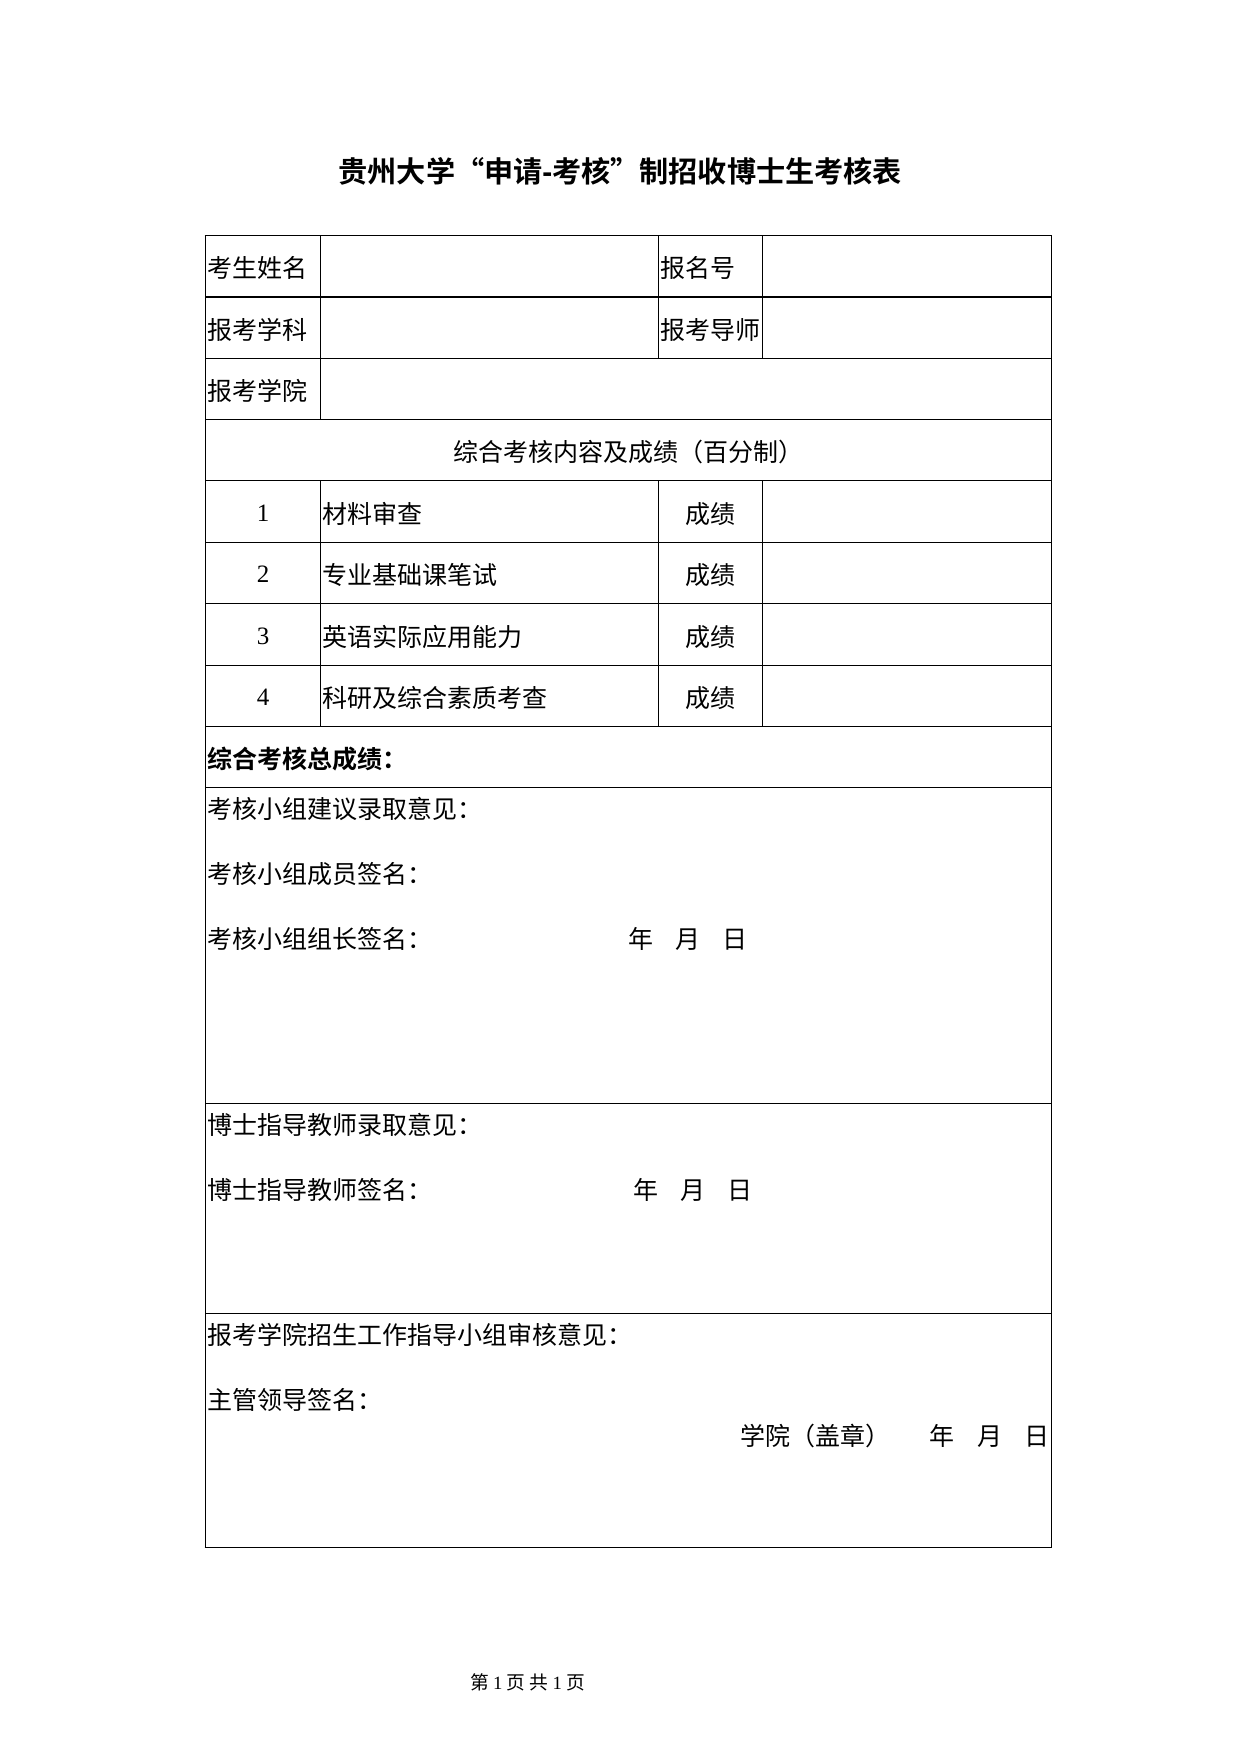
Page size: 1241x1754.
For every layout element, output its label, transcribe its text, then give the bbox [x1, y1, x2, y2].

table_cell 成绩 [659, 666, 762, 726]
table_cell 报考学科 [206, 298, 320, 358]
table_cell [763, 666, 1051, 726]
table_cell 考核小组建议录取意见： 考核小组成员签名： 考核小组组长签名： 年 月 日 [206, 788, 1051, 1103]
table_cell 专业基础课笔试 [321, 543, 658, 603]
table_cell [321, 298, 658, 358]
table_cell 成绩 [659, 481, 762, 542]
table_cell 3 [206, 604, 320, 664]
table_header [763, 236, 1051, 296]
table_cell 报考导师 [659, 298, 762, 358]
table_cell 综合考核内容及成绩（百分制） [206, 420, 1051, 480]
table_cell [763, 481, 1051, 542]
table_cell 综合考核总成绩： [206, 727, 1051, 787]
table_cell [763, 604, 1051, 664]
table_cell 科研及综合素质考查 [321, 666, 658, 726]
table_cell 博士指导教师录取意见： 博士指导教师签名： 年 月 日 [206, 1104, 1051, 1313]
table_cell 报考学院 [206, 359, 320, 419]
table_header 考生姓名 [206, 236, 320, 296]
table_cell 材料审查 [321, 481, 658, 542]
table_cell 1 [206, 481, 320, 542]
table_cell 英语实际应用能力 [321, 604, 658, 664]
table_cell [763, 298, 1051, 358]
table_cell 2 [206, 543, 320, 603]
table_cell [763, 543, 1051, 603]
table_cell 4 [206, 666, 320, 726]
table_cell 报考学院招生工作指导小组审核意见： 主管领导签名： 学院（盖章） 年 月 日 [206, 1314, 1051, 1547]
table_header 报名号 [659, 236, 762, 296]
table_cell [321, 359, 1051, 419]
list 贵州大学“申请-考核”制招收博士生考核表 [187, 139, 1053, 201]
table_header [321, 236, 658, 296]
table_cell 成绩 [659, 543, 762, 603]
table_cell 成绩 [659, 604, 762, 664]
